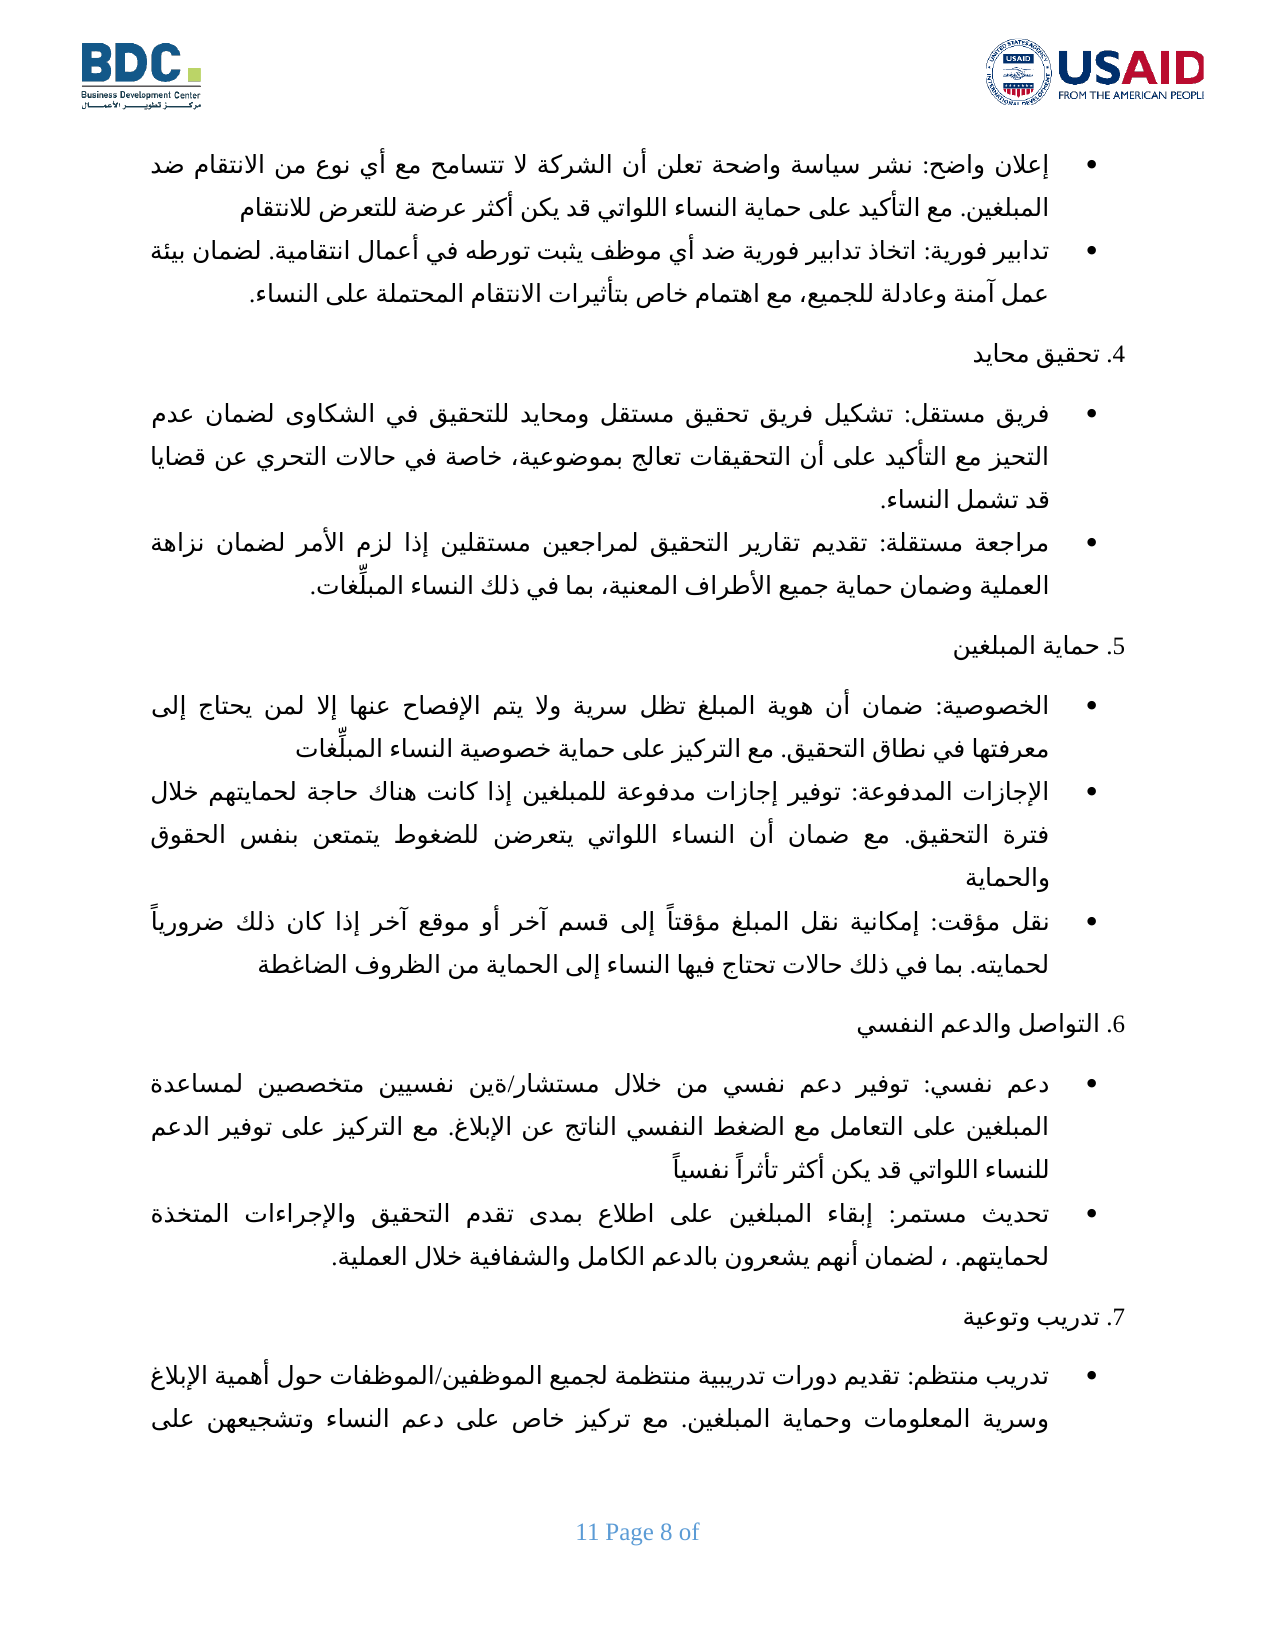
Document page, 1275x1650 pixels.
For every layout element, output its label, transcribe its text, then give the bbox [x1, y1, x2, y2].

list دعم نفسي: توفير دعم نفسي من خلال مستشار/ةين نفسيين متخصصين لمساعدة المبلغين على التعامل مع الضغط النفسي الناتج عن الإبلاغ. مع التركيز على توفير الدعم للنساء اللواتي قد يكن أكثر تأثراً نفسياً [150, 1069, 1087, 1184]
picture [71, 34, 207, 113]
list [150, 1361, 1087, 1433]
text 5. حماية المبلغين [150, 631, 1125, 660]
list الإجازات المدفوعة: توفير إجازات مدفوعة للمبلغين إذا كانت هناك حاجة لحمايتهم خلال فترة التحقيق. مع ضمان أن النساء اللواتي يتعرضن للضغوط يتمتعن بنفس الحقوق والحماية [150, 777, 1087, 892]
list تدابير فورية: اتخاذ تدابير فورية ضد أي موظف يثبت تورطه في أعمال انتقامية. لضمان بيئة عمل آمنة وعادلة للجميع، مع اهتمام خاص بتأثيرات الانتقام المحتملة على النساء. [150, 236, 1087, 308]
text 7. تدريب وتوعية [150, 1302, 1125, 1330]
list فريق مستقل: تشكيل فريق تحقيق مستقل ومحايد للتحقيق في الشكاوى لضمان عدم التحيز مع التأكيد على أن التحقيقات تعالج بموضوعية، خاصة في حالات التحري عن قضايا قد تشمل النساء. [150, 399, 1087, 514]
list مراجعة مستقلة: تقديم تقارير التحقيق لمراجعين مستقلين إذا لزم الأمر لضمان نزاهة العملية وضمان حماية جميع الأطراف المعنية، بما في ذلك النساء المبلِّغات. [150, 528, 1087, 600]
picture [985, 38, 1204, 105]
list تحديث مستمر: إبقاء المبلغين على اطلاع بمدى تقدم التحقيق والإجراءات المتخذة لحمايتهم. ، لضمان أنهم يشعرون بالدعم الكامل والشفافية خلال العملية. [150, 1199, 1087, 1271]
text 6. التواصل والدعم النفسي [150, 1009, 1125, 1038]
list الخصوصية: ضمان أن هوية المبلغ تظل سرية ولا يتم الإفصاح عنها إلا لمن يحتاج إلى معرفتها في نطاق التحقيق. مع التركيز على حماية خصوصية النساء المبلِّغات [150, 691, 1087, 763]
list نقل مؤقت: إمكانية نقل المبلغ مؤقتاً إلى قسم آخر أو موقع آخر إذا كان ذلك ضرورياً لحمايته. بما في ذلك حالات تحتاج فيها النساء إلى الحماية من الظروف الضاغطة [150, 907, 1087, 978]
list إعلان واضح: نشر سياسة واضحة تعلن أن الشركة لا تتسامح مع أي نوع من الانتقام ضد المبلغين. مع التأكيد على حماية النساء اللواتي قد يكن أكثر عرضة للتعرض للانتقام [150, 150, 1087, 222]
text 4. تحقيق محايد [150, 339, 1125, 368]
